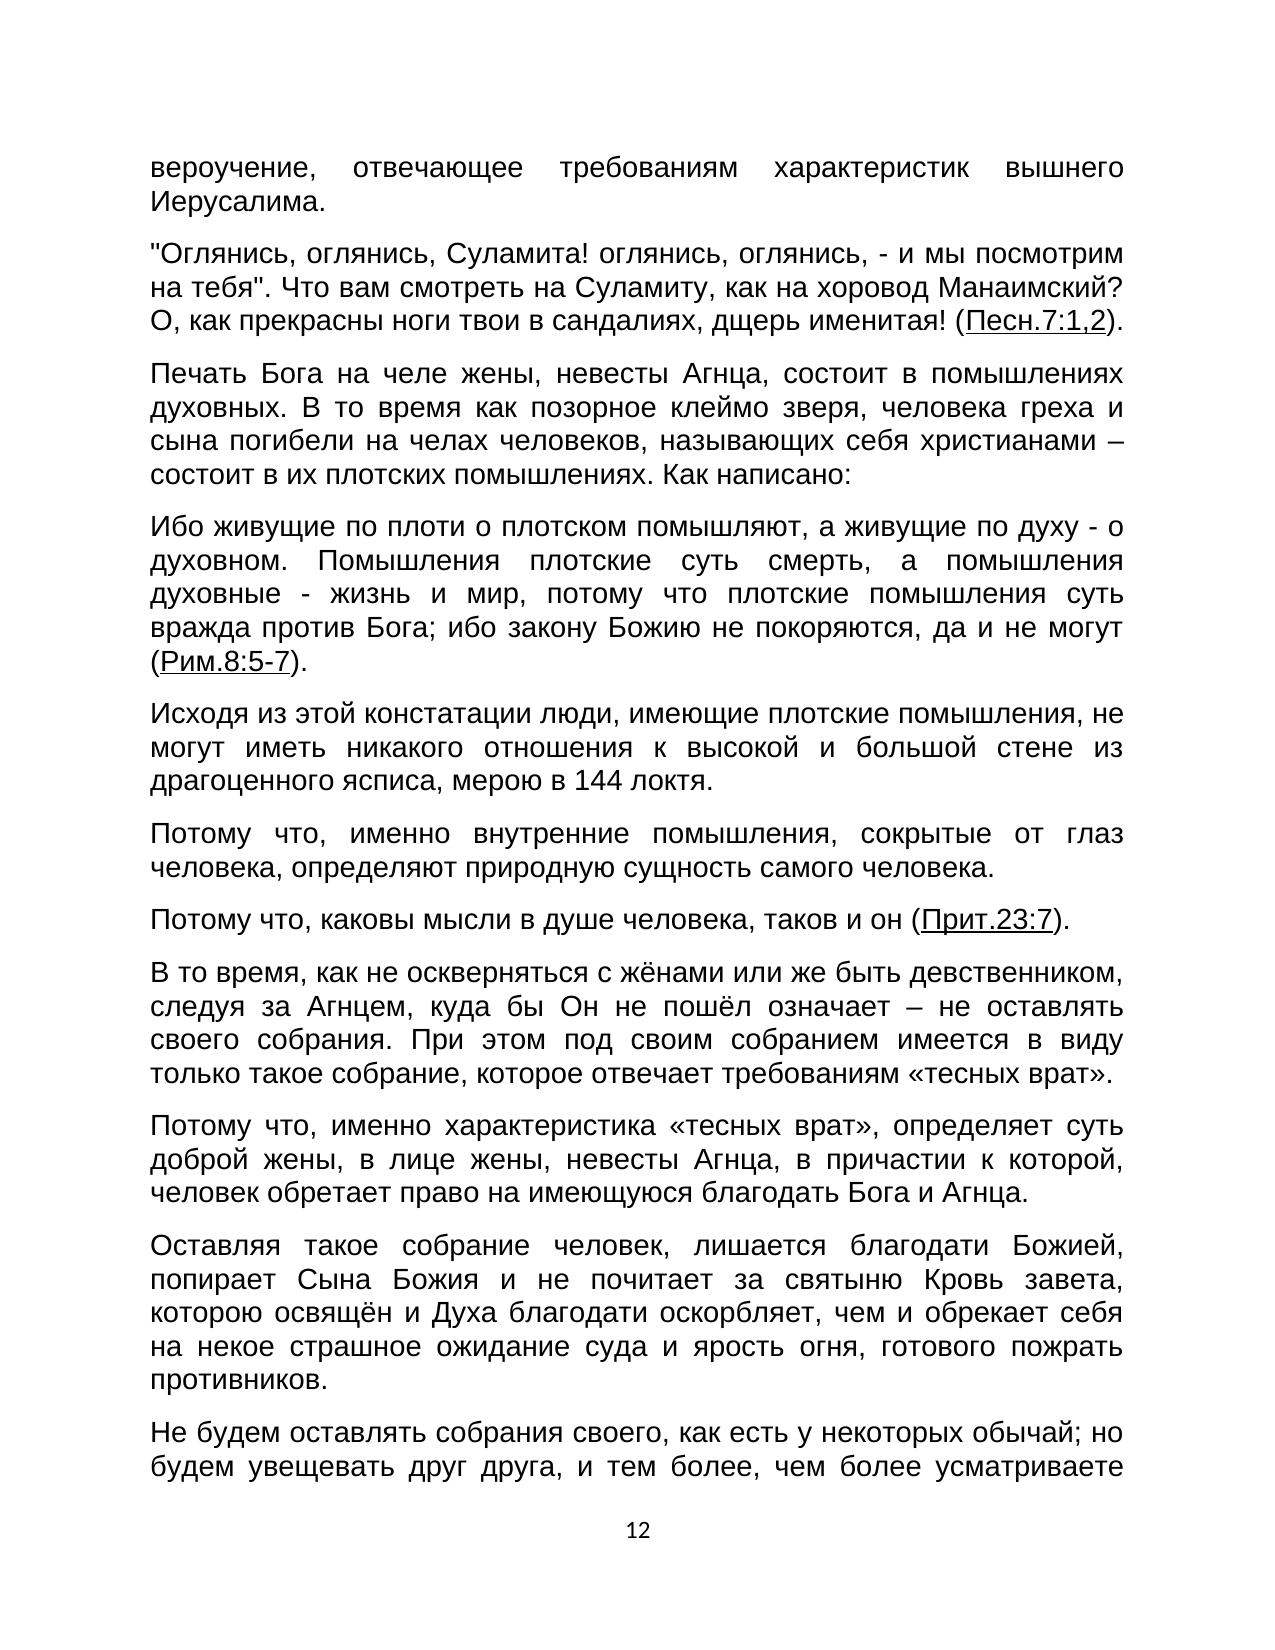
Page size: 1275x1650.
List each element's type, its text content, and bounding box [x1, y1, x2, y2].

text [150, 150, 1125, 217]
text Потому что, именно внутренние помышления, сокрытые от глаз человека, определяют природную сущность самого человека. [150, 816, 1125, 883]
text Печать Бога на челе жены, невесты Агнца, состоит в помышлениях духовных. В то время как позорное клеймо зверя, человека греха и сына погибели на челах человеков, называющих себя христианами – состоит в их плотских помышлениях. Как написано: [150, 356, 1125, 490]
text "Оглянись, оглянись, Суламита! оглянись, оглянись, - и мы посмотрим на тебя". Что вам смотреть на Суламиту, как на хоровод Манаимский? О, как прекрасны ноги твои в сандалиях, дщерь именитая! (Песн.7:1,2). [150, 236, 1125, 337]
text Оставляя такое собрание человек, лишается благодати Божией, попирает Сына Божия и не почитает за святыню Кровь завета, которою освящён и Духа благодати оскорбляет, чем и обрекает себя на некое страшное ожидание суда и ярость огня, готового пожрать противников. [150, 1228, 1125, 1396]
text Потому что, каковы мысли в душе человека, таков и он (Прит.23:7). [150, 902, 1125, 936]
text Потому что, именно характеристика «тесных врат», определяет суть доброй жены, в лице жены, невесты Агнца, в причастии к которой, человек обретает право на имеющуюся благодать Бога и Агнца. [150, 1108, 1125, 1209]
text Ибо живущие по плоти о плотском помышляют, а живущие по духу - о духовном. Помышления плотские суть смерть, а помышления духовные - жизнь и мир, потому что плотские помышления суть вражда против Бога; ибо закону Божию не покоряются, да и не могут (Рим.8:5-7). [150, 509, 1125, 677]
text В то время, как не оскверняться с жёнами или же быть девственником, следуя за Агнцем, куда бы Он не пошёл означает – не оставлять своего собрания. При этом под своим собранием имеется в виду только такое собрание, которое отвечает требованиям «тесных врат». [150, 955, 1125, 1089]
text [150, 1415, 1125, 1482]
text Исходя из этой констатации люди, имеющие плотские помышления, не могут иметь никакого отношения к высокой и большой стене из драгоценного ясписа, мерою в 144 локтя. [150, 696, 1125, 797]
